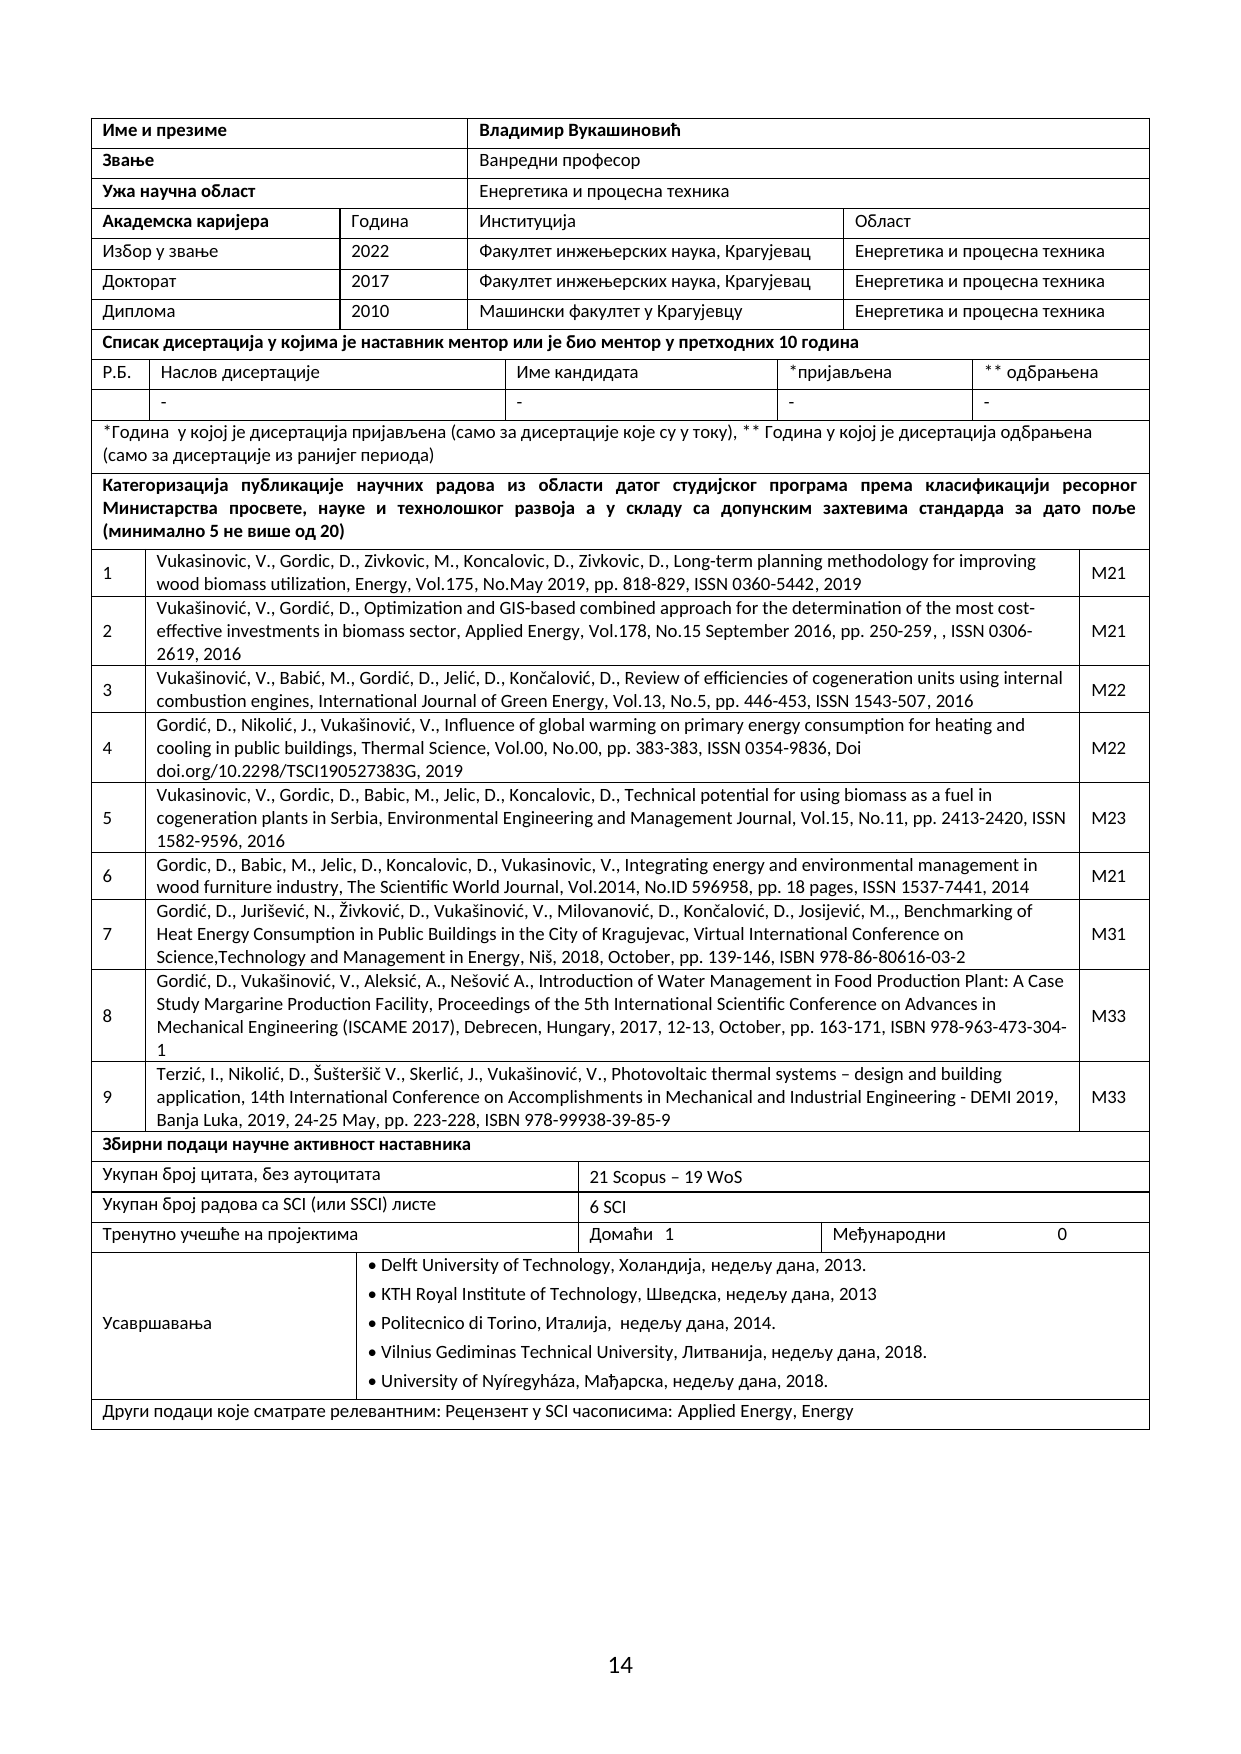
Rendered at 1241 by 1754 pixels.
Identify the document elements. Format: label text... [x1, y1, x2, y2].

table_cell - [506, 390, 777, 419]
table_cell Академска каријера [92, 209, 339, 238]
table_cell Gordić, D., Jurišević, N., Živković, D., Vukašinović, V., Milovanović, D., Končalović, D., Josijević, M.,, Benchmarking of Heat Energy Consumption in Public Buildings in the City of Kragujevac, Virtual International Conference on Science,Technology and Management in Energy, Niš, 2018, October, pp. 139-146, ISBN 978-86-80616-03-2 [146, 900, 1079, 968]
table_cell Енергетика и процесна техника [468, 179, 1149, 208]
table_cell Збирни подаци научне активност наставника [92, 1132, 1149, 1161]
table_cell Vukasinovic, V., Gordic, D., Zivkovic, M., Koncalovic, D., Zivkovic, D., Long-term planning methodology for improving wood biomass utilization, Energy, Vol.175, No.May 2019, pp. 818-829, ISSN 0360-5442, 2019 [146, 550, 1079, 596]
table_cell Р.Б. [92, 360, 149, 389]
table_cell M21 [1080, 550, 1149, 596]
table_cell *Година у којој је дисертација пријављена (само за дисертације које су у току), ** Година у којој је дисертација одбрањена (само за дисертације из ранијег периода) [92, 421, 1149, 473]
table_cell Име кандидата [506, 360, 777, 389]
table_cell Категоризација публикације научних радова из области датог студијског програма према класификацији ресорног Министарства просвете, науке и технолошког развоја а у складу са допунским захтевима стандарда за дато поље (минимално 5 не више од 20) [92, 474, 1149, 549]
table_cell Gordić, D., Nikolić, J., Vukašinović, V., Influence of global warming on primary energy consumption for heating and cooling in public buildings, Thermal Science, Vol.00, No.00, pp. 383-383, ISSN 0354-9836, Doi doi.org/10.2298/TSCI190527383G, 2019 [146, 713, 1079, 782]
table_cell Vukasinovic, V., Gordic, D., Babic, M., Jelic, D., Koncalovic, D., Technical potential for using biomass as a fuel in cogeneration plants in Serbia, Environmental Engineering and Management Journal, Vol.15, No.11, pp. 2413-2420, ISSN 1582-9596, 2016 [146, 783, 1079, 852]
table_cell Списак дисертација у којима је наставник ментор или је био ментор у претходних 10 година [92, 330, 1149, 359]
table_cell 21 Scopus – 19 WoS [579, 1162, 1149, 1191]
table_cell Област [844, 209, 1149, 238]
table_cell Диплома [92, 300, 339, 329]
table_cell M31 [1080, 900, 1149, 968]
table_cell - [973, 390, 1149, 419]
table_cell Енергетика и процесна техника [844, 270, 1149, 299]
table_cell Избор у звање [92, 239, 339, 268]
table_cell 6 [92, 853, 145, 899]
table_cell Факултет инжењерских наука, Крагујевац [468, 239, 843, 268]
table_cell Vukašinović, V., Gordić, D., Optimization and GIS-based combined approach for the determination of the most cost-effective investments in biomass sector, Applied Energy, Vol.178, No.15 September 2016, pp. 250-259, , ISSN 0306-2619, 2016 [146, 597, 1079, 665]
table_cell Тренутно учешће на пројектима [92, 1223, 578, 1252]
table_cell • Delft University of Technology, Холандија, недељу дана, 2013. • KTH Royal Institute of Technology, Шведска, недељу дана, 2013 • Politecnico di Torino, Италија, недељу дана, 2014. • Vilnius Gediminas Technical University, Литванија, недељу дана, 2018. • University of Nyíregyháza, Мађарска, недељу дана, 2018. [357, 1253, 1149, 1399]
table_cell Енергетика и процесна техника [844, 300, 1149, 329]
table_cell - [150, 390, 505, 419]
table_cell Усавршавања [92, 1253, 356, 1399]
table_cell Факултет инжењерских наука, Крагујевац [468, 270, 843, 299]
table_cell [92, 390, 149, 419]
table_cell 8 [92, 970, 145, 1061]
table_cell M21 [1080, 597, 1149, 665]
table_cell 9 [92, 1062, 145, 1131]
table_cell Vukašinović, V., Babić, M., Gordić, D., Jelić, D., Končalović, D., Review of efficiencies of cogeneration units using internal combustion engines, International Journal of Green Energy, Vol.13, No.5, pp. 446-453, ISSN 1543-507, 2016 [146, 666, 1079, 712]
table_cell Ванредни професор [468, 149, 1149, 178]
table_cell Институција [468, 209, 843, 238]
table_cell Машински факултет у Крагујевцу [468, 300, 843, 329]
table_cell Енергетика и процесна техника [844, 239, 1149, 268]
table_header Име и презиме [92, 119, 467, 148]
table_cell M23 [1080, 783, 1149, 852]
table_cell Gordić, D., Vukašinović, V., Aleksić, A., Nešović A., Introduction of Water Management in Food Production Plant: A Case Study Margarine Production Facility, Proceedings of the 5th International Scientific Conference on Advances in Mechanical Engineering (ISCAME 2017), Debrecen, Hungary, 2017, 12-13, October, pp. 163-171, ISBN 978-963-473-304-1 [146, 970, 1079, 1061]
table_cell Ужа научна област [92, 179, 467, 208]
table_cell Gordic, D., Babic, M., Jelic, D., Koncalovic, D., Vukasinovic, V., Integrating energy and environmental management in wood furniture industry, The Scientific World Journal, Vol.2014, No.ID 596958, pp. 18 pages, ISSN 1537-7441, 2014 [146, 853, 1079, 899]
table_cell Наслов дисертације [150, 360, 505, 389]
table_cell Звање [92, 149, 467, 178]
table_cell M22 [1080, 666, 1149, 712]
table_cell M33 [1080, 1062, 1149, 1131]
table_cell 6 SCI [579, 1193, 1149, 1222]
table_cell 4 [92, 713, 145, 782]
table_cell M21 [1080, 853, 1149, 899]
table_cell 3 [92, 666, 145, 712]
table_cell - [778, 390, 972, 419]
table_cell 2 [92, 597, 145, 665]
table_cell ** одбрањена [973, 360, 1149, 389]
table_cell 2022 [341, 239, 467, 268]
table_cell 7 [92, 900, 145, 968]
table_cell M22 [1080, 713, 1149, 782]
table_cell Други подаци које сматрате релевантним: Рецензент у SCI часописима: Applied Energy, Energy [92, 1400, 1149, 1429]
table_cell 1 [92, 550, 145, 596]
table_cell 2010 [341, 300, 467, 329]
table_cell Међународни 0 [822, 1223, 1149, 1252]
table_cell 2017 [341, 270, 467, 299]
table_cell Докторат [92, 270, 339, 299]
table_header Владимир Вукашиновић [468, 119, 1149, 148]
table_cell Година [341, 209, 467, 238]
table_cell *пријављена [778, 360, 972, 389]
table_cell M33 [1080, 970, 1149, 1061]
table_cell Terzić, I., Nikolić, D., Šušteršič V., Skerlić, J., Vukašinović, V., Photovoltaic thermal systems – design and building application, 14th International Conference on Accomplishments in Mechanical and Industrial Engineering - DEMI 2019, Banja Luka, 2019, 24-25 May, pp. 223-228, ISBN 978-99938-39-85-9 [146, 1062, 1079, 1131]
table_cell Укупан број цитата, без аутоцитата [92, 1162, 578, 1191]
table_cell Укупан број радова са SCI (или SSCI) листе [92, 1193, 578, 1222]
table_cell 5 [92, 783, 145, 852]
table_cell Домаћи 1 [579, 1223, 821, 1252]
